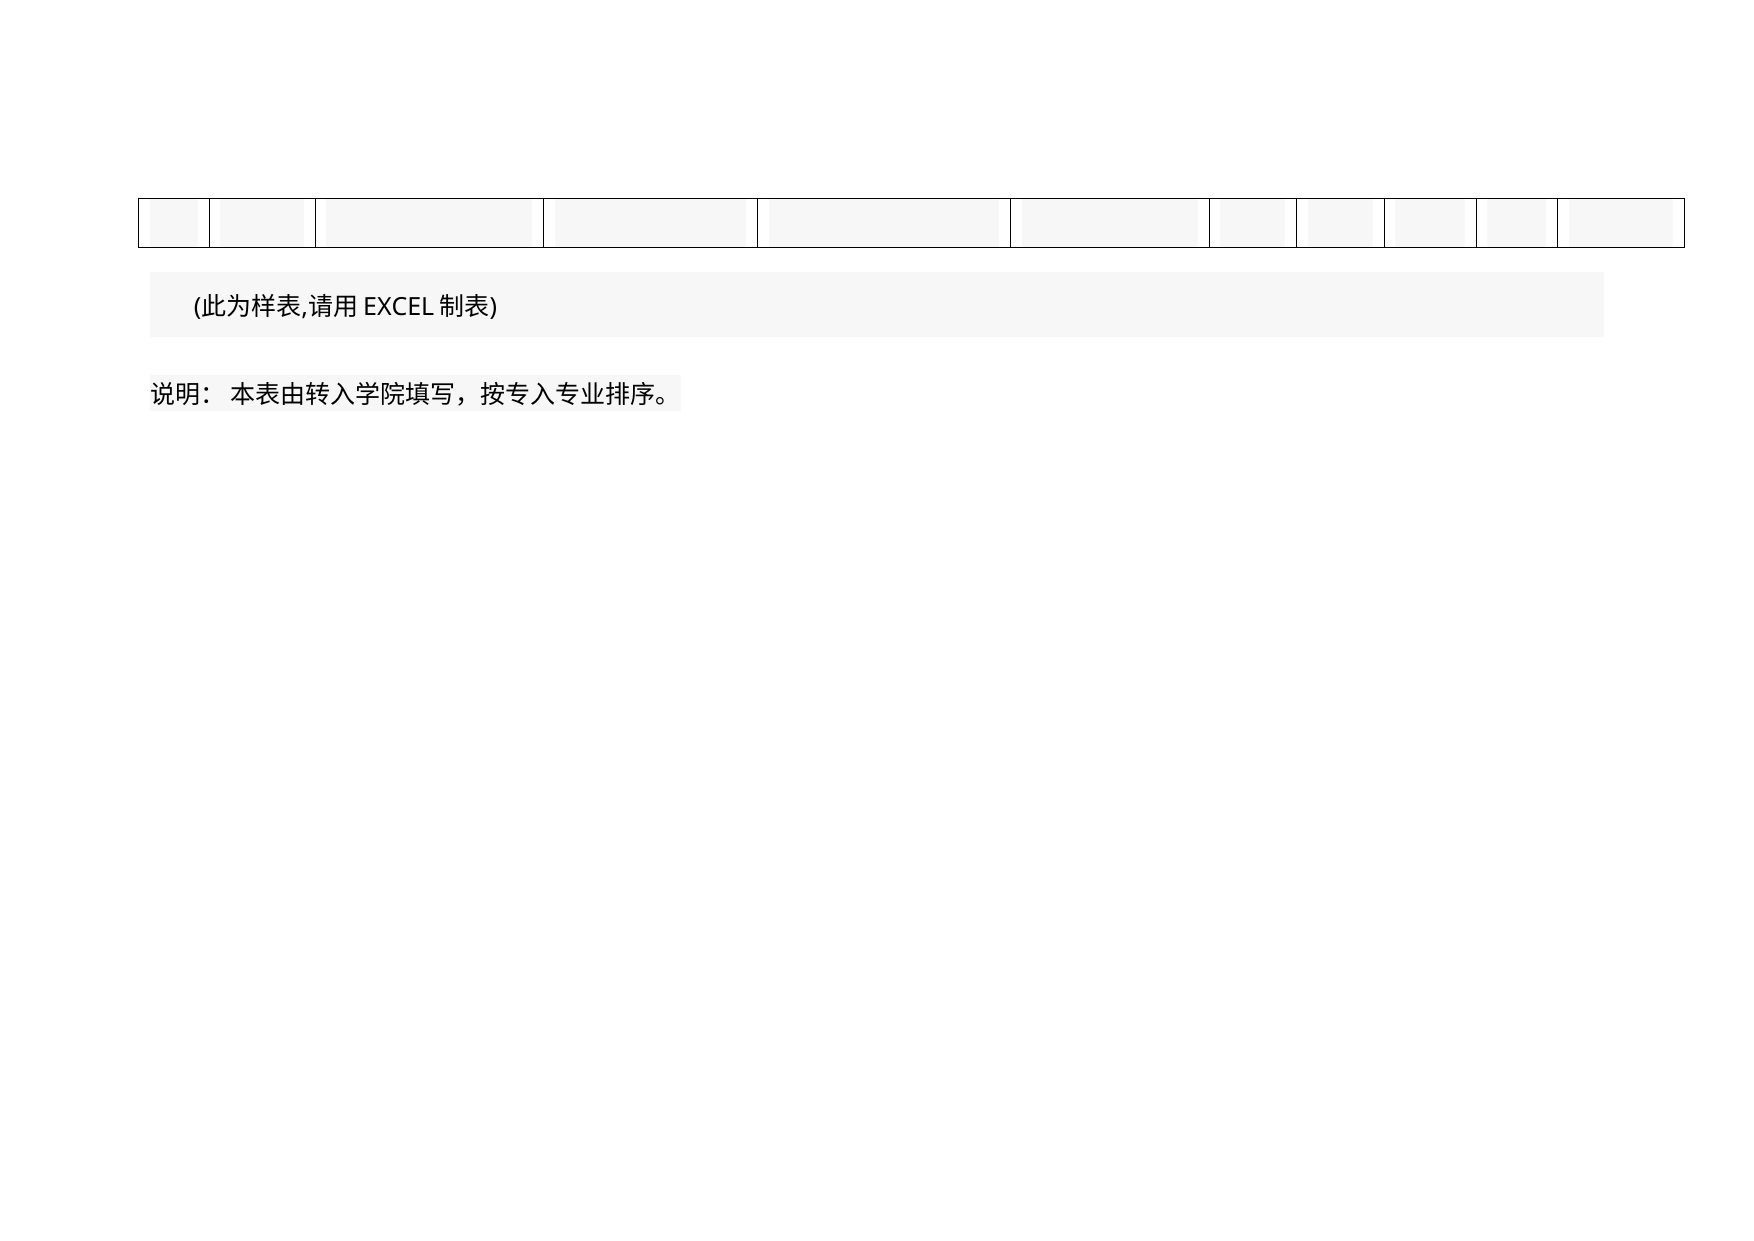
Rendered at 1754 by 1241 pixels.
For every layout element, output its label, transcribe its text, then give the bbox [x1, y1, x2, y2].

table_cell [1477, 199, 1487, 247]
table_cell [1285, 199, 1296, 247]
table_cell [1673, 199, 1684, 247]
table_cell [316, 199, 326, 247]
table_cell [1546, 199, 1557, 247]
table_cell [1210, 199, 1220, 247]
table_cell [1297, 199, 1308, 247]
table_cell [198, 199, 209, 247]
table_cell [1373, 199, 1384, 247]
table_cell [304, 199, 315, 247]
text 说明： 本表由转入学院填写，按专入专业排序。 [150, 360, 1604, 425]
table_cell [532, 199, 543, 247]
text (此为样表,请用EXCEL制表) [150, 272, 1604, 337]
table_cell [1385, 199, 1395, 247]
table_cell [1558, 199, 1569, 247]
table_cell [139, 199, 150, 247]
table_cell [758, 199, 769, 247]
table_cell [746, 199, 757, 247]
table_cell [544, 199, 555, 247]
table_cell [210, 199, 220, 247]
table_cell [1465, 199, 1476, 247]
table_cell [1011, 199, 1022, 247]
table_cell [1198, 199, 1209, 247]
table_cell [999, 199, 1010, 247]
